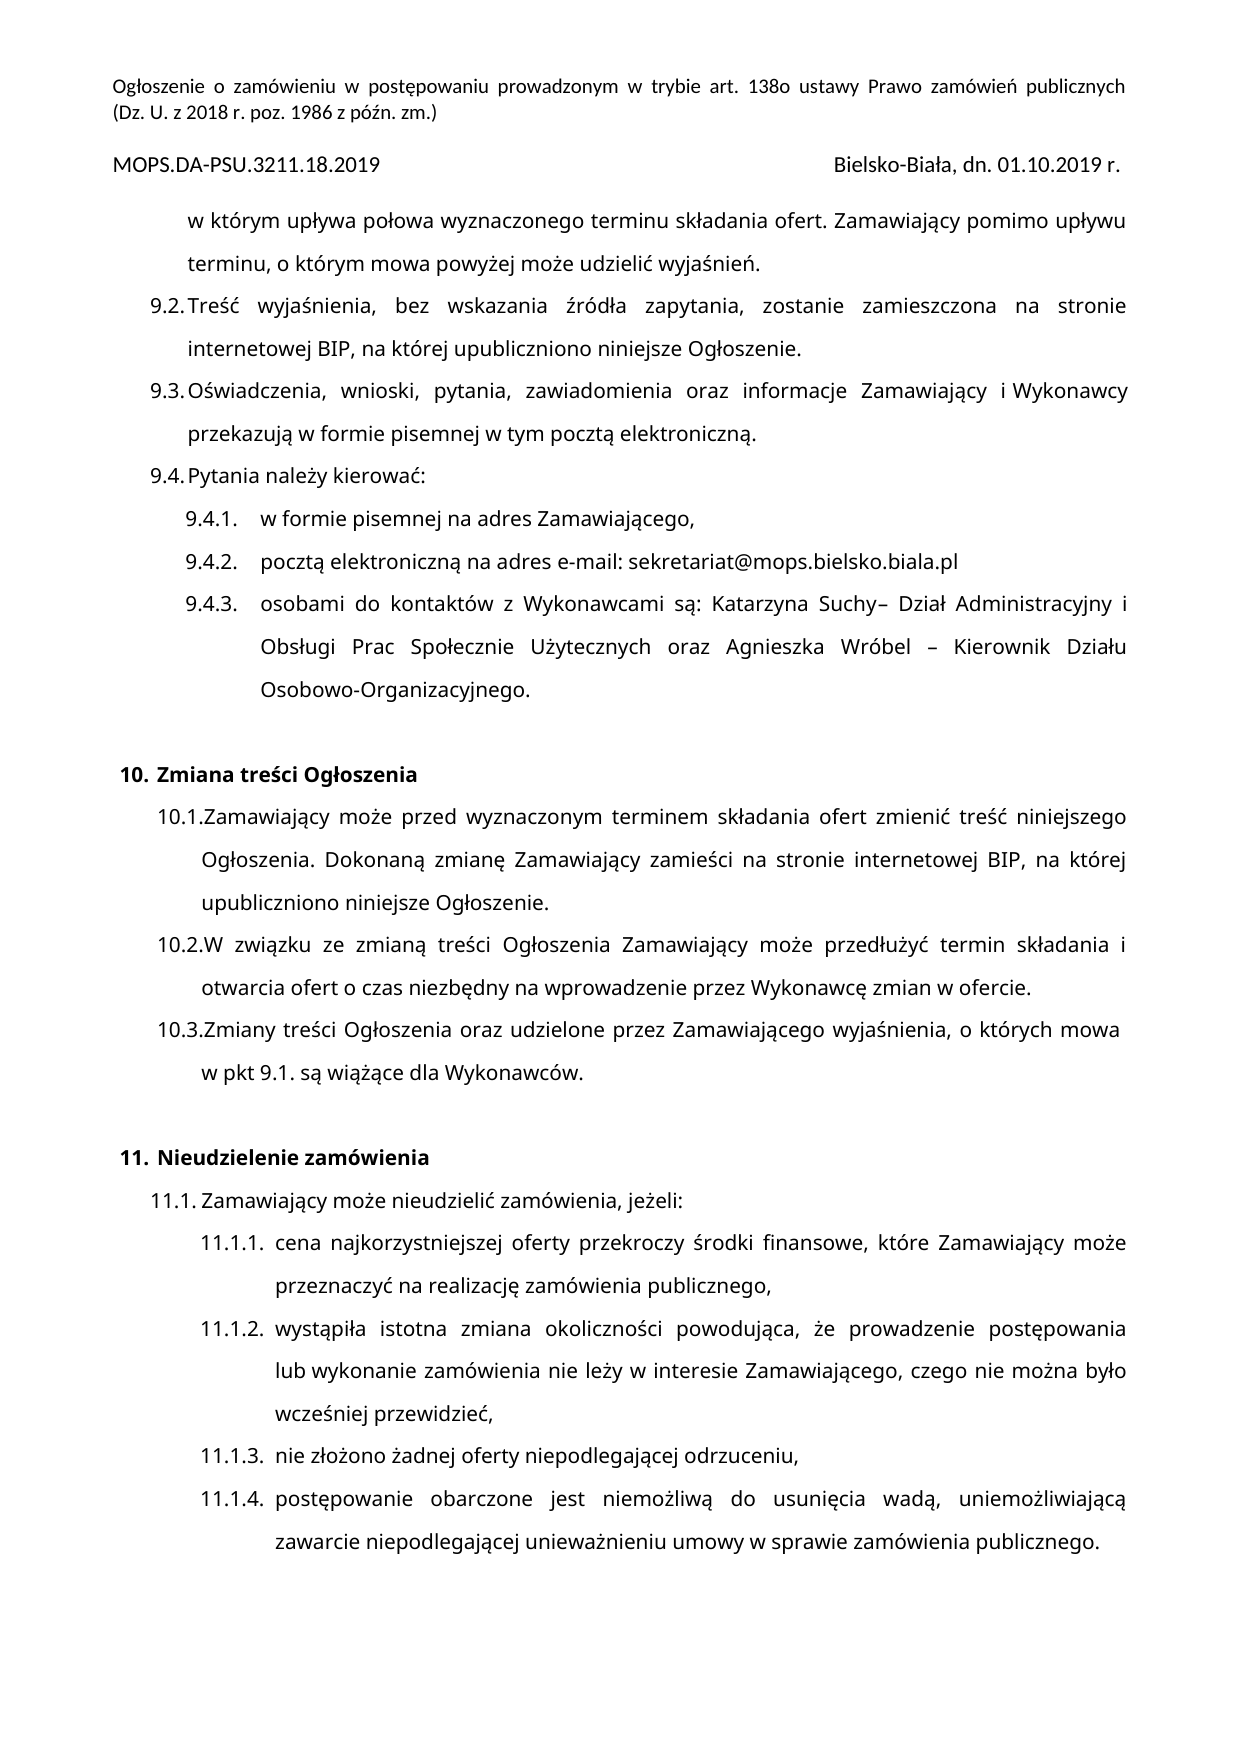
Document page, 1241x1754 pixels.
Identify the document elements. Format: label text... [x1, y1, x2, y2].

list w formie pisemnej na adres Zamawiającego, [185, 504, 1128, 533]
text 10.2.W związku ze zmianą treści Ogłoszenia Zamawiający może przedłużyć termin składania i otwarcia ofert o czas niezbędny na wprowadzenie przez Wykonawcę zmian w ofercie. [157, 930, 1128, 1001]
list postępowanie obarczone jest niemożliwą do usunięcia wadą, uniemożliwiającą zawarcie niepodlegającej unieważnieniu umowy w sprawie zamówienia publicznego. [200, 1484, 1128, 1555]
list Pytania należy kierować: [150, 462, 1128, 490]
list Oświadczenia, wnioski, pytania, zawiadomienia oraz informacje Zamawiający i Wykonawcy przekazują w formie pisemnej w tym pocztą elektroniczną. [150, 376, 1128, 447]
list nie złożono żadnej oferty niepodlegającej odrzuceniu, [200, 1442, 1128, 1470]
list pocztą elektroniczną na adres e-mail: sekretariat@mops.bielsko.biala.pl [185, 547, 1128, 575]
list Zamawiający może nieudzielić zamówienia, jeżeli: [150, 1186, 1128, 1214]
list Zmiana treści Ogłoszenia [119, 760, 1128, 788]
list Nieudzielenie zamówienia [119, 1143, 1128, 1172]
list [150, 206, 1128, 277]
list cena najkorzystniejszej oferty przekroczy środki finansowe, które Zamawiający może przeznaczyć na realizację zamówienia publicznego, [200, 1228, 1128, 1299]
list Treść wyjaśnienia, bez wskazania źródła zapytania, zostanie zamieszczona na stronie internetowej BIP, na której upubliczniono niniejsze Ogłoszenie. [150, 291, 1128, 362]
text 10.3.Zmiany treści Ogłoszenia oraz udzielone przez Zamawiającego wyjaśnienia, o których mowa w pkt 9.1. są wiążące dla Wykonawców. [157, 1016, 1128, 1087]
list wystąpiła istotna zmiana okoliczności powodująca, że prowadzenie postępowania lub wykonanie zamówienia nie leży w interesie Zamawiającego, czego nie można było wcześniej przewidzieć, [200, 1314, 1128, 1427]
text 10.1.Zamawiający może przed wyznaczonym terminem składania ofert zmienić treść niniejszego Ogłoszenia. Dokonaną zmianę Zamawiający zamieści na stronie internetowej BIP, na której upubliczniono niniejsze Ogłoszenie. [157, 802, 1128, 916]
list osobami do kontaktów z Wykonawcami są: Katarzyna Suchy– Dział Administracyjny i Obsługi Prac Społecznie Użytecznych oraz Agnieszka Wróbel – Kierownik Działu Osobowo-Organizacyjnego. [185, 589, 1128, 703]
